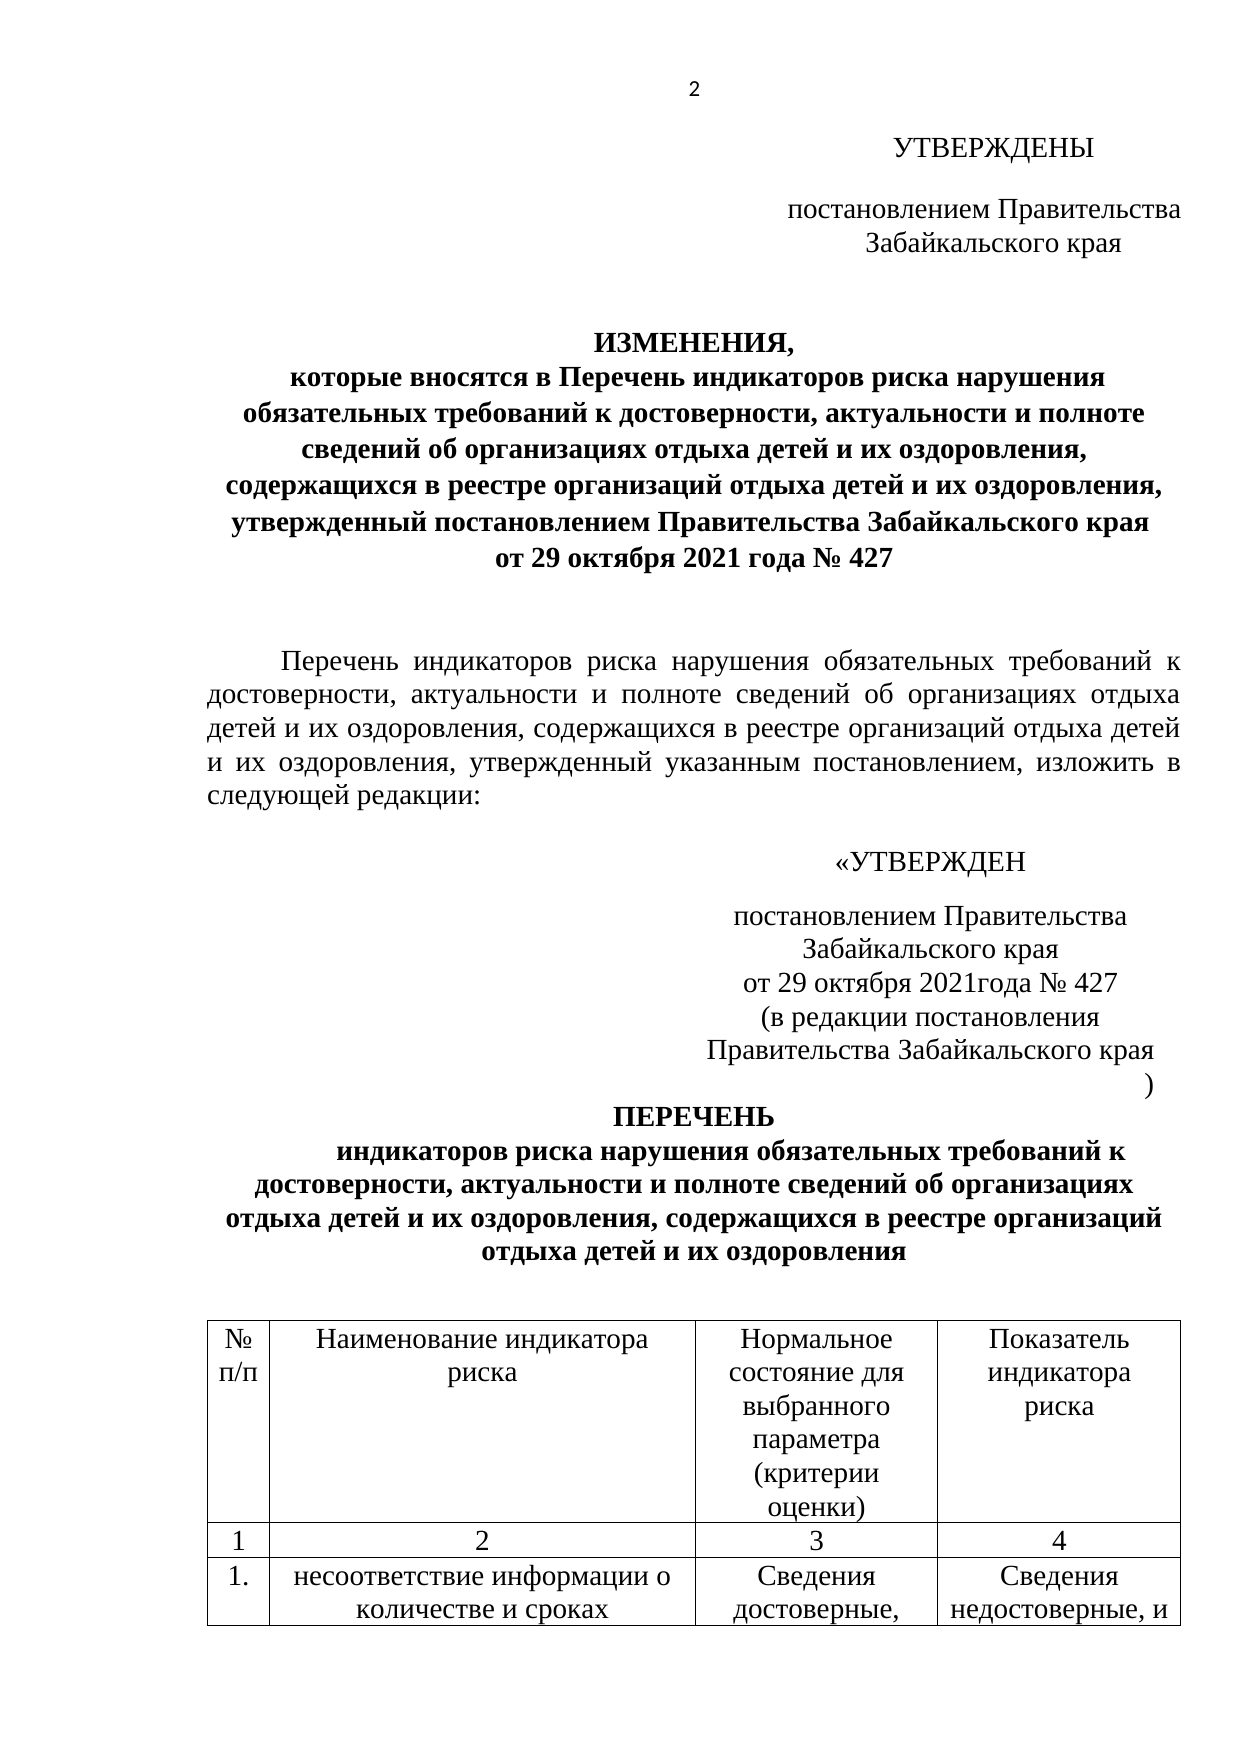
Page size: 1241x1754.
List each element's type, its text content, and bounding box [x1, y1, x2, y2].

text которые вносятся в Перечень индикаторов риска нарушения обязательных требований к достоверности, актуальности и полноте сведений об организациях отдыха детей и их оздоровления, содержащихся в реестре организаций отдыха детей и их оздоровления, утвержденный постановлением Правительства Забайкальского края от 29 октября 2021 года № 427 [207, 359, 1181, 573]
text ИЗМЕНЕНИЯ, [207, 326, 1181, 359]
table_header № п/п [208, 1321, 269, 1522]
text индикаторов риска нарушения обязательных требований к достоверности, актуальности и полноте сведений об организациях отдыха детей и их оздоровления, содержащихся в реестре организаций отдыха детей и их оздоровления [207, 1133, 1181, 1267]
text постановлением Правительства [207, 191, 1181, 225]
table_header Наименование индикатора риска [270, 1321, 695, 1522]
text Забайкальского края [207, 225, 1181, 258]
text от 29 октября 2021года № 427 [679, 965, 1181, 999]
text (в редакции постановления Правительства Забайкальского края ) [679, 999, 1181, 1099]
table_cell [696, 1558, 937, 1625]
text Перечень индикаторов риска нарушения обязательных требований к достоверности, актуальности и полноте сведений об организациях отдыха детей и их оздоровления, содержащихся в реестре организаций отдыха детей и их оздоровления, утвержденный указанным постановлением, изложить в следующей редакции: [207, 643, 1181, 811]
table_cell 2 [270, 1523, 695, 1557]
table_cell 4 [938, 1523, 1180, 1557]
text «УТВЕРЖДЕН [679, 844, 1181, 878]
table_header Нормальное состояние для выбранного параметра (критерии оценки) [696, 1321, 937, 1522]
table_cell 1 [208, 1523, 269, 1557]
text ПЕРЕЧЕНЬ [207, 1099, 1181, 1133]
text постановлением Правительства Забайкальского края [679, 898, 1181, 965]
table_cell 3 [696, 1523, 937, 1557]
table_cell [270, 1558, 695, 1625]
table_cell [938, 1558, 1180, 1625]
text УТВЕРЖДЕНЫ [207, 130, 1181, 163]
table_cell 1. [208, 1558, 269, 1625]
table_header Показатель индикатора риска [938, 1321, 1180, 1522]
